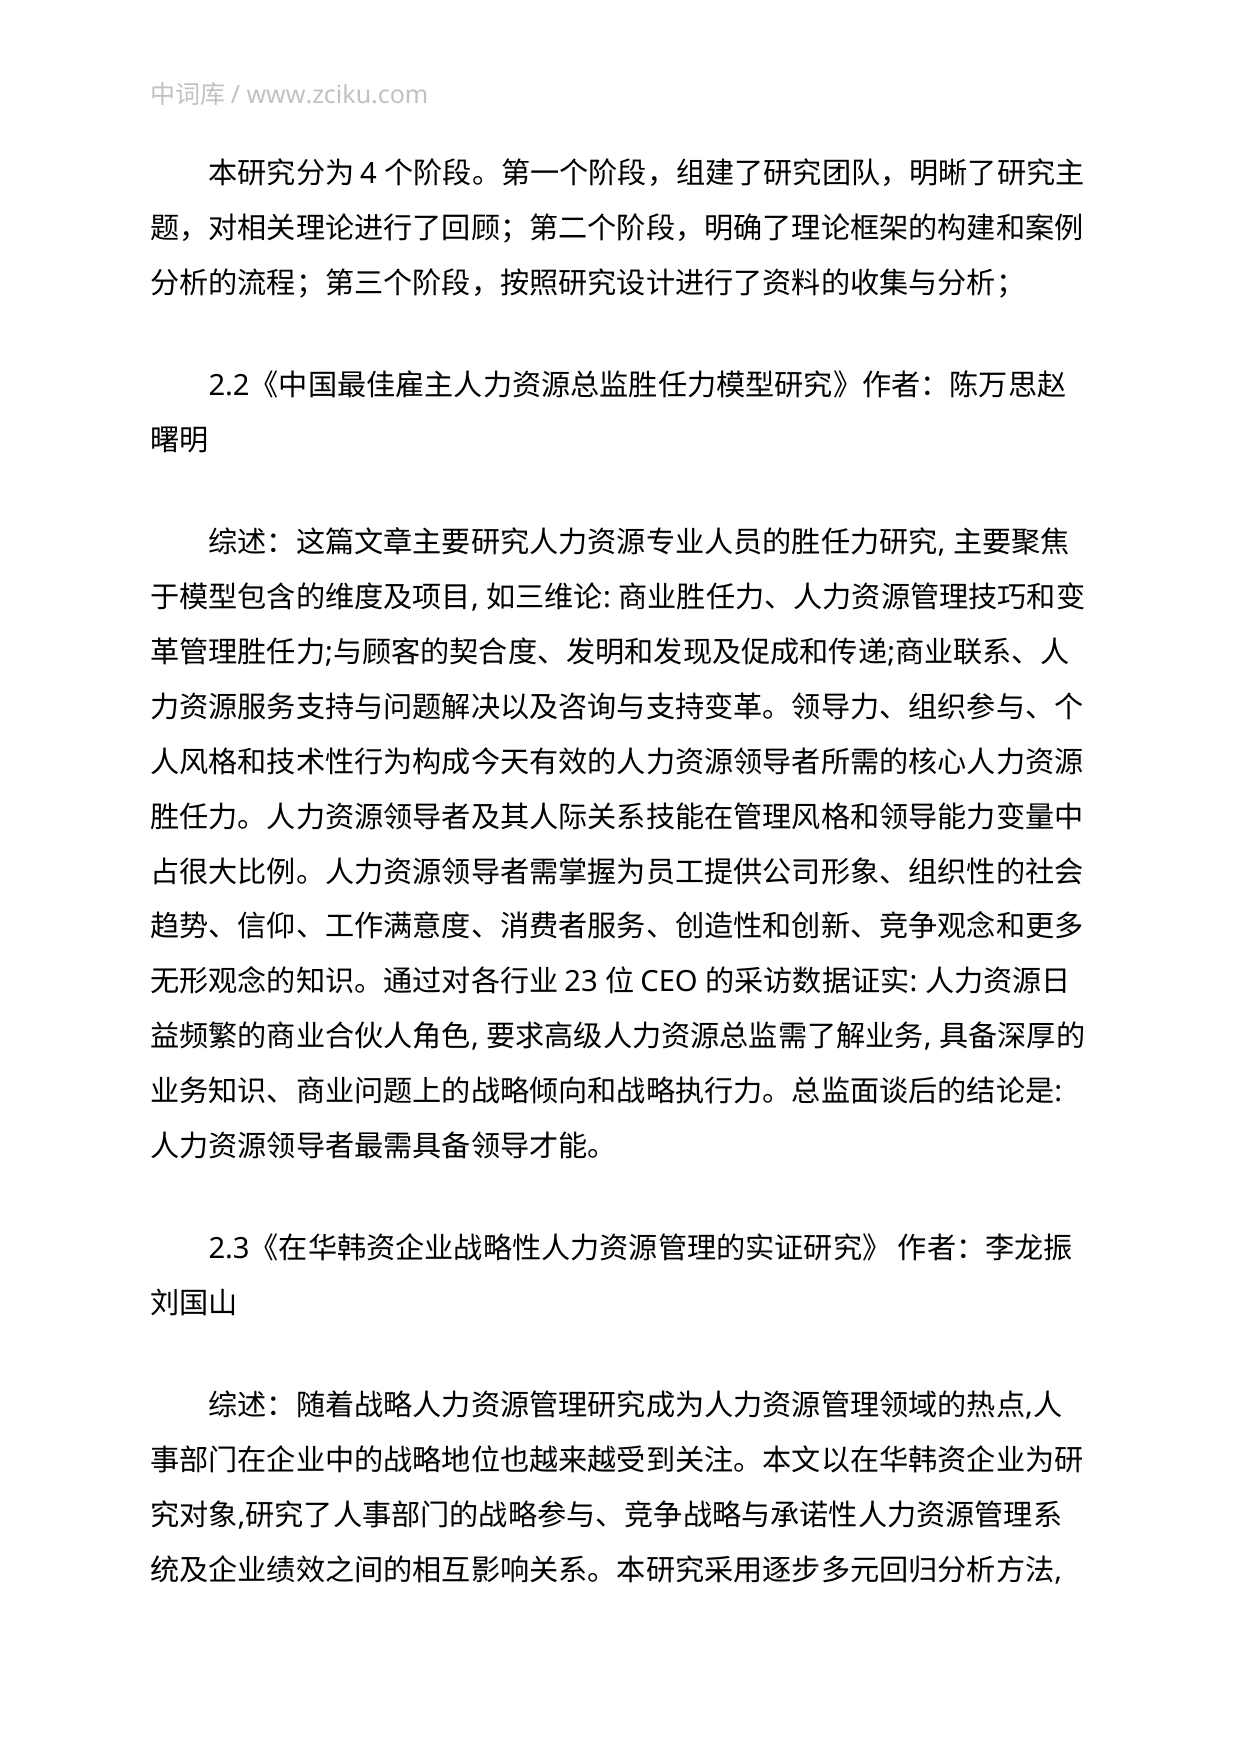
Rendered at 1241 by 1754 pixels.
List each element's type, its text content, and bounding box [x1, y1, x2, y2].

text 2.2《中国最佳雇主人力资源总监胜任力模型研究》作者：陈万思赵曙明 [150, 362, 1090, 459]
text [150, 1381, 1090, 1589]
text 2.3《在华韩资企业战略性人力资源管理的实证研究》 作者：李龙振刘国山 [150, 1225, 1090, 1322]
text 本研究分为4 个阶段。第一个阶段，组建了研究团队，明晰了研究主题，对相关理论进行了回顾；第二个阶段，明确了理论框架的构建和案例分析的流程；第三个阶段，按照研究设计进行了资料的收集与分析； [150, 150, 1090, 302]
text 综述：这篇文章主要研究人力资源专业人员的胜任力研究, 主要聚焦于模型包含的维度及项目, 如三维论: 商业胜任力、人力资源管理技巧和变革管理胜任力;与顾客的契合度、发明和发现及促成和传递;商业联系、人力资源服务支持与问题解决以及咨询与支持变革。领导力、组织参与、个人风格和技术性行为构成今天有效的人力资源领导者所需的核心人力资源胜任力。人力资源领导者及其人际关系技能在管理风格和领导能力变量中占很大比例。人力资源领导者需掌握为员工提供公司形象、组织性的社会趋势、信仰、工作满意度、消费者服务、创造性和创新、竞争观念和更多无形观念的知识。通过对各行业23 位CEO 的采访数据证实: 人力资源日益频繁的商业合伙人角色, 要求高级人力资源总监需了解业务, 具备深厚的业务知识、商业问题上的战略倾向和战略执行力。总监面谈后的结论是: 人力资源领导者最需具备领导才能。 [150, 518, 1090, 1165]
